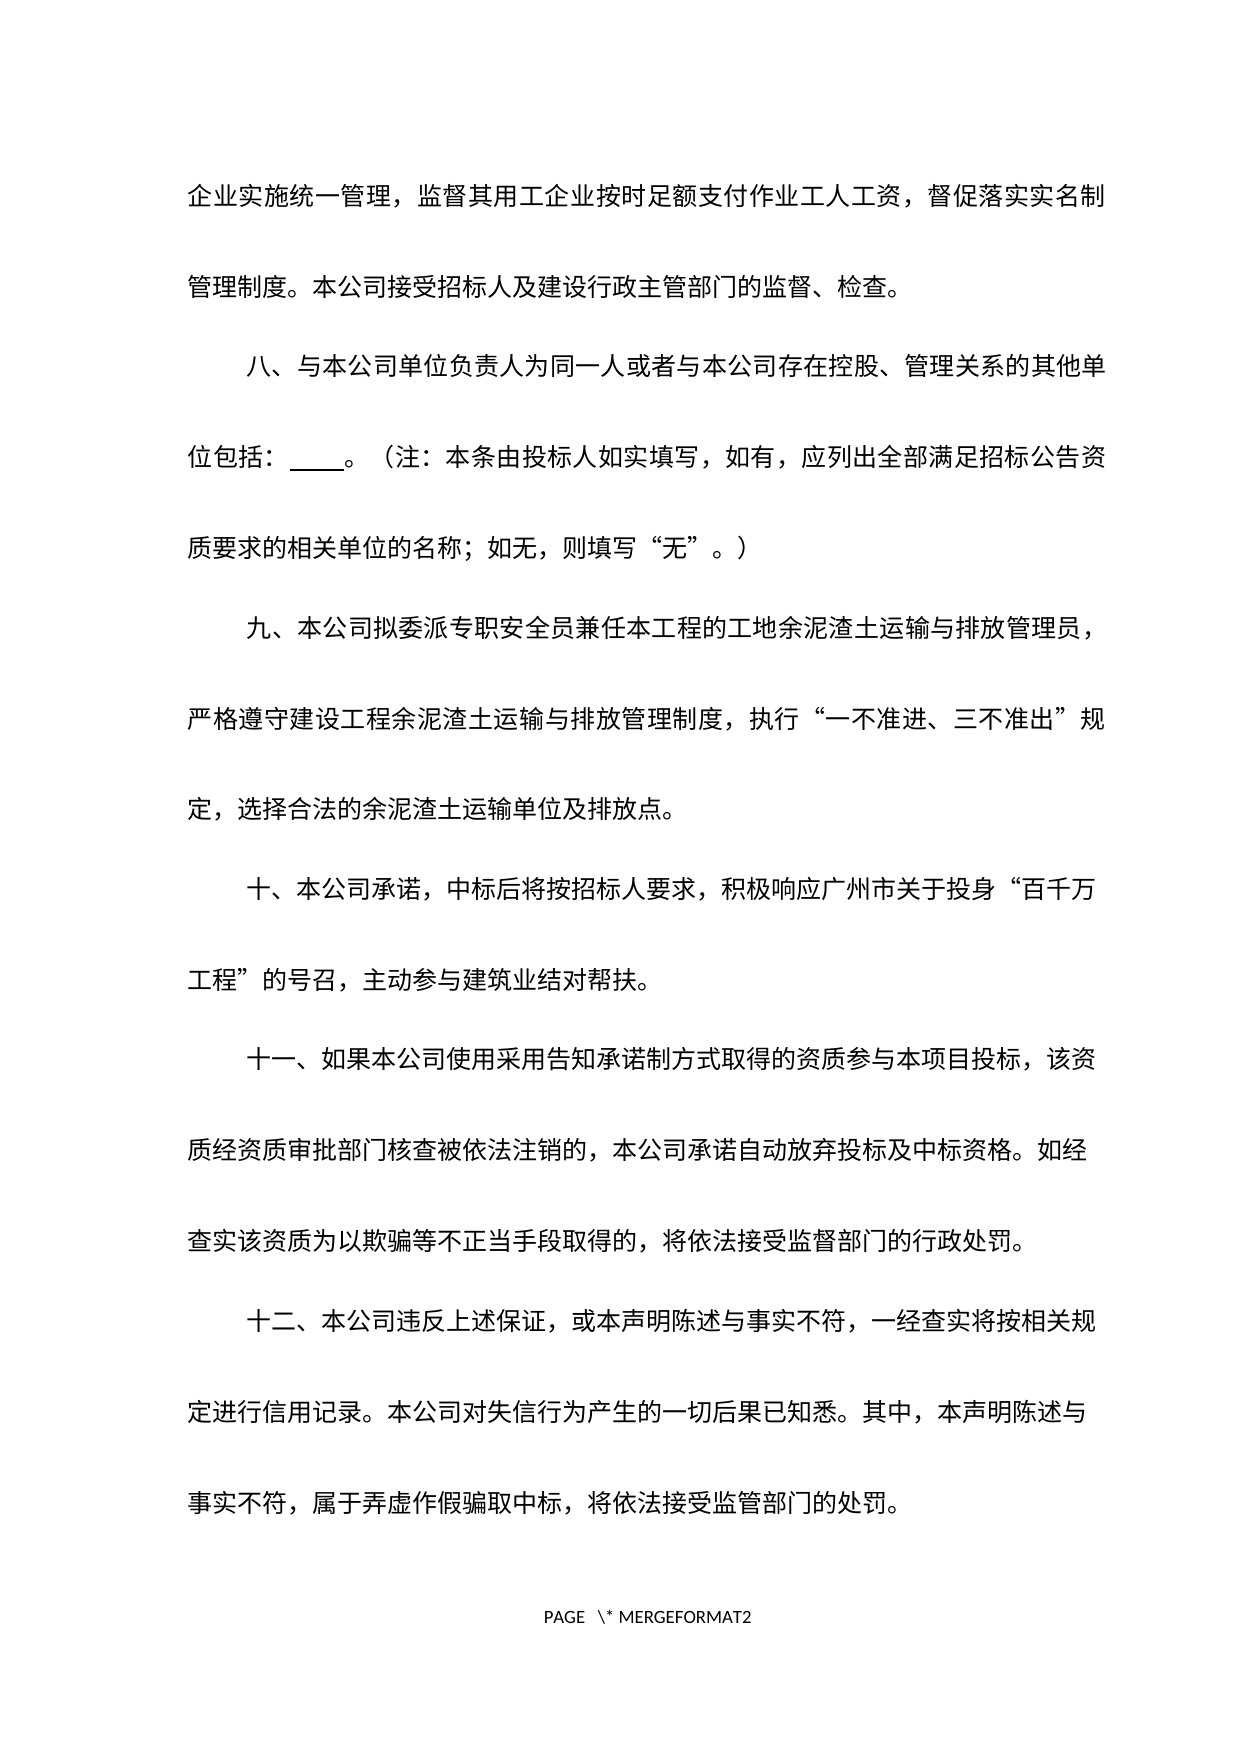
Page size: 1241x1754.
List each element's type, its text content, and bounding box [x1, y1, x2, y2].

text 十一、如果本公司使用采用告知承诺制方式取得的资质参与本项目投标，该资质经资质审批部门核查被依法注销的，本公司承诺自动放弃投标及中标资格。如经查实该资质为以欺骗等不正当手段取得的，将依法接受监督部门的行政处罚。 [187, 1026, 1107, 1272]
text 十二、本公司违反上述保证，或本声明陈述与事实不符，一经查实将按相关规定进行信用记录。本公司对失信行为产生的一切后果已知悉。其中，本声明陈述与事实不符，属于弄虚作假骗取中标，将依法接受监管部门的处罚。 [187, 1287, 1107, 1534]
text 十、本公司承诺，中标后将按招标人要求，积极响应广州市关于投身“百千万工程”的号召，主动参与建筑业结对帮扶。 [187, 855, 1107, 1011]
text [187, 162, 1107, 318]
text 八、与本公司单位负责人为同一人或者与本公司存在控股、管理关系的其他单位包括： 。（注：本条由投标人如实填写，如有，应列出全部满足招标公告资质要求的相关单位的名称；如无，则填写“无”。） [187, 332, 1107, 579]
text 九、本公司拟委派专职安全员兼任本工程的工地余泥渣土运输与排放管理员，严格遵守建设工程余泥渣土运输与排放管理制度，执行“一不准进、三不准出”规定，选择合法的余泥渣土运输单位及排放点。 [187, 594, 1107, 841]
